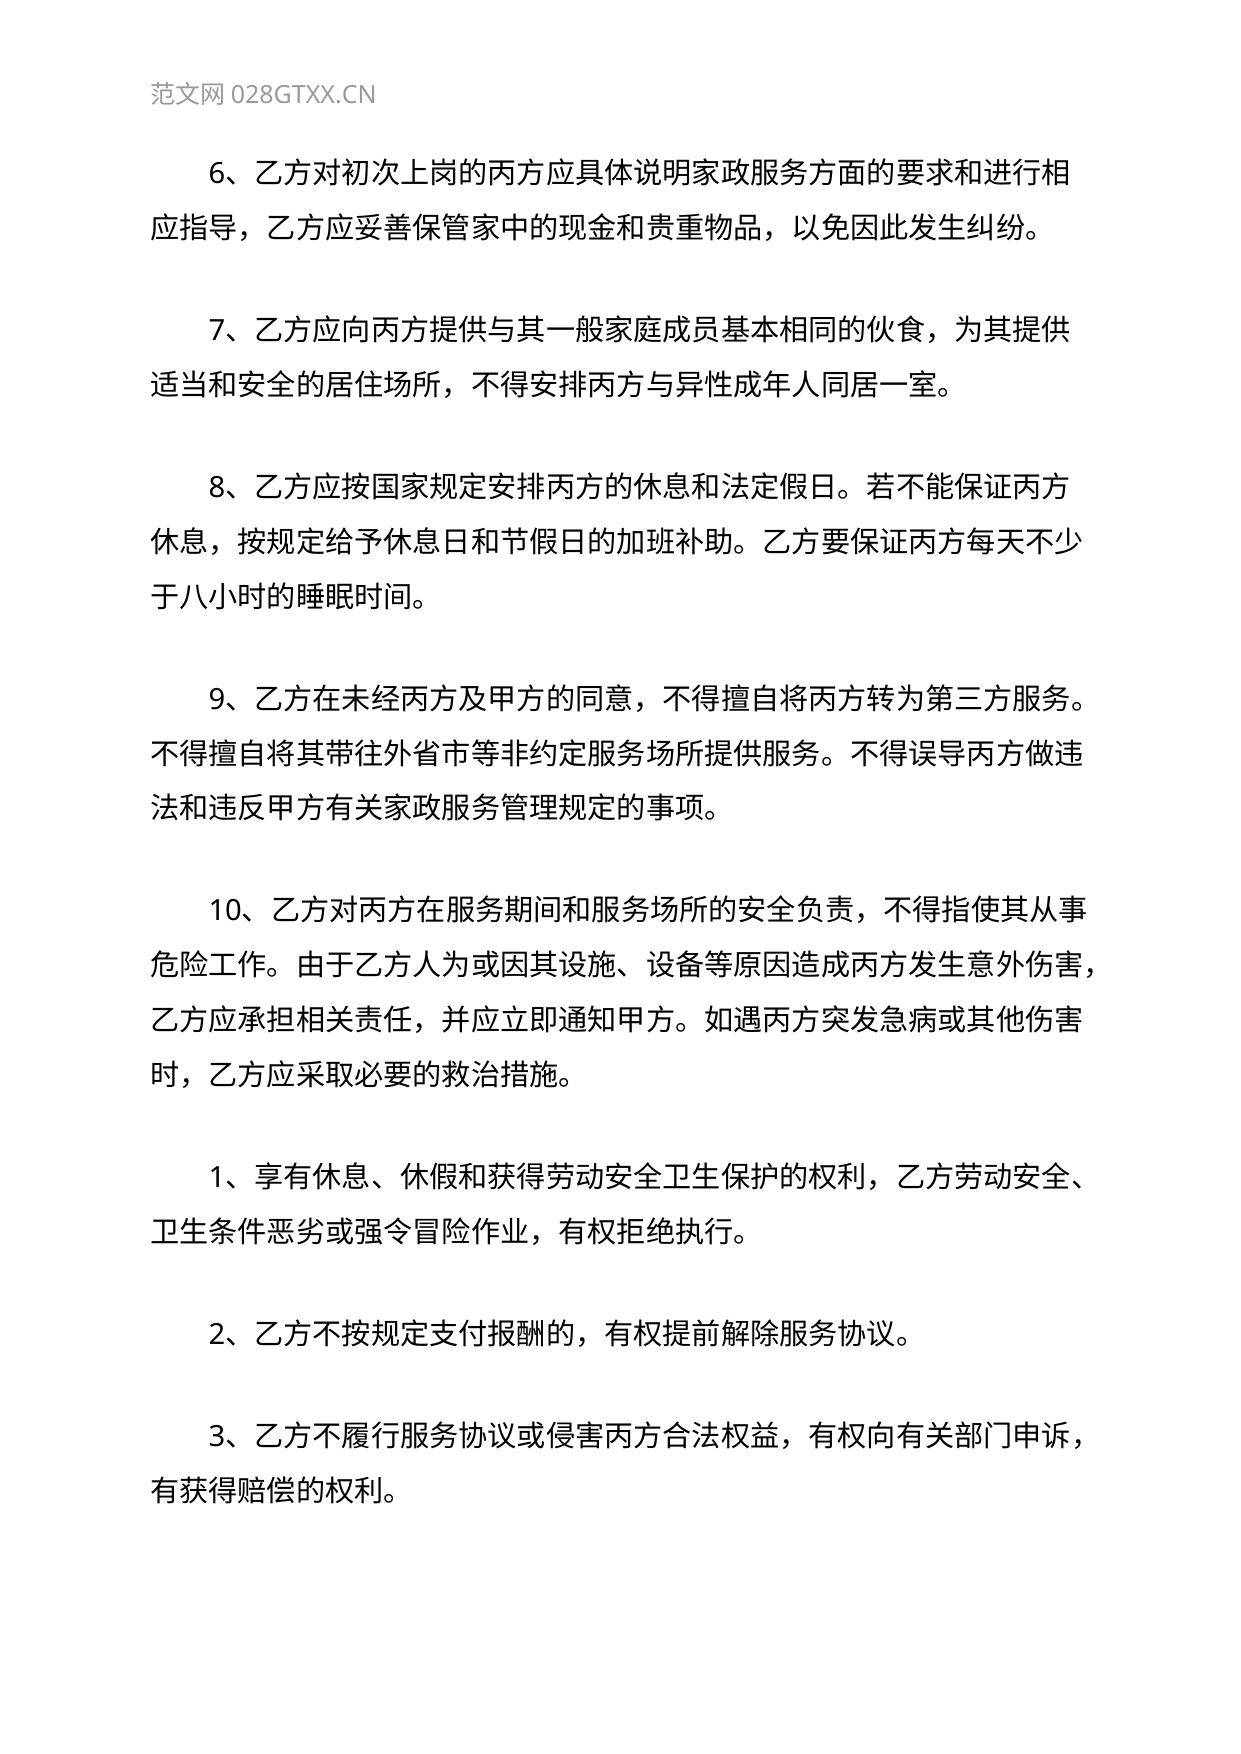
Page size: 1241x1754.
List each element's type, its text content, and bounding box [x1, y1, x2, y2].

text 3、乙方不履行服务协议或侵害丙方合法权益，有权向有关部门申诉，有获得赔偿的权利。 [150, 1412, 1090, 1509]
text 7、乙方应向丙方提供与其一般家庭成员基本相同的伙食，为其提供适当和安全的居住场所，不得安排丙方与异性成年人同居一室。 [150, 307, 1090, 404]
text 2、乙方不按规定支付报酬的，有权提前解除服务协议。 [150, 1310, 1090, 1353]
text 10、乙方对丙方在服务期间和服务场所的安全负责，不得指使其从事危险工作。由于乙方人为或因其设施、设备等原因造成丙方发生意外伤害，乙方应承担相关责任，并应立即通知甲方。如遇丙方突发急病或其他伤害时，乙方应采取必要的救治措施。 [150, 887, 1090, 1094]
text 8、乙方应按国家规定安排丙方的休息和法定假日。若不能保证丙方休息，按规定给予休息日和节假日的加班补助。乙方要保证丙方每天不少于八小时的睡眠时间。 [150, 463, 1090, 616]
text 9、乙方在未经丙方及甲方的同意，不得擅自将丙方转为第三方服务。不得擅自将其带往外省市等非约定服务场所提供服务。不得误导丙方做违法和违反甲方有关家政服务管理规定的事项。 [150, 675, 1090, 827]
text 6、乙方对初次上岗的丙方应具体说明家政服务方面的要求和进行相应指导，乙方应妥善保管家中的现金和贵重物品，以免因此发生纠纷。 [150, 150, 1090, 247]
text 1、享有休息、休假和获得劳动安全卫生保护的权利，乙方劳动安全、卫生条件恶劣或强令冒险作业，有权拒绝执行。 [150, 1153, 1090, 1251]
